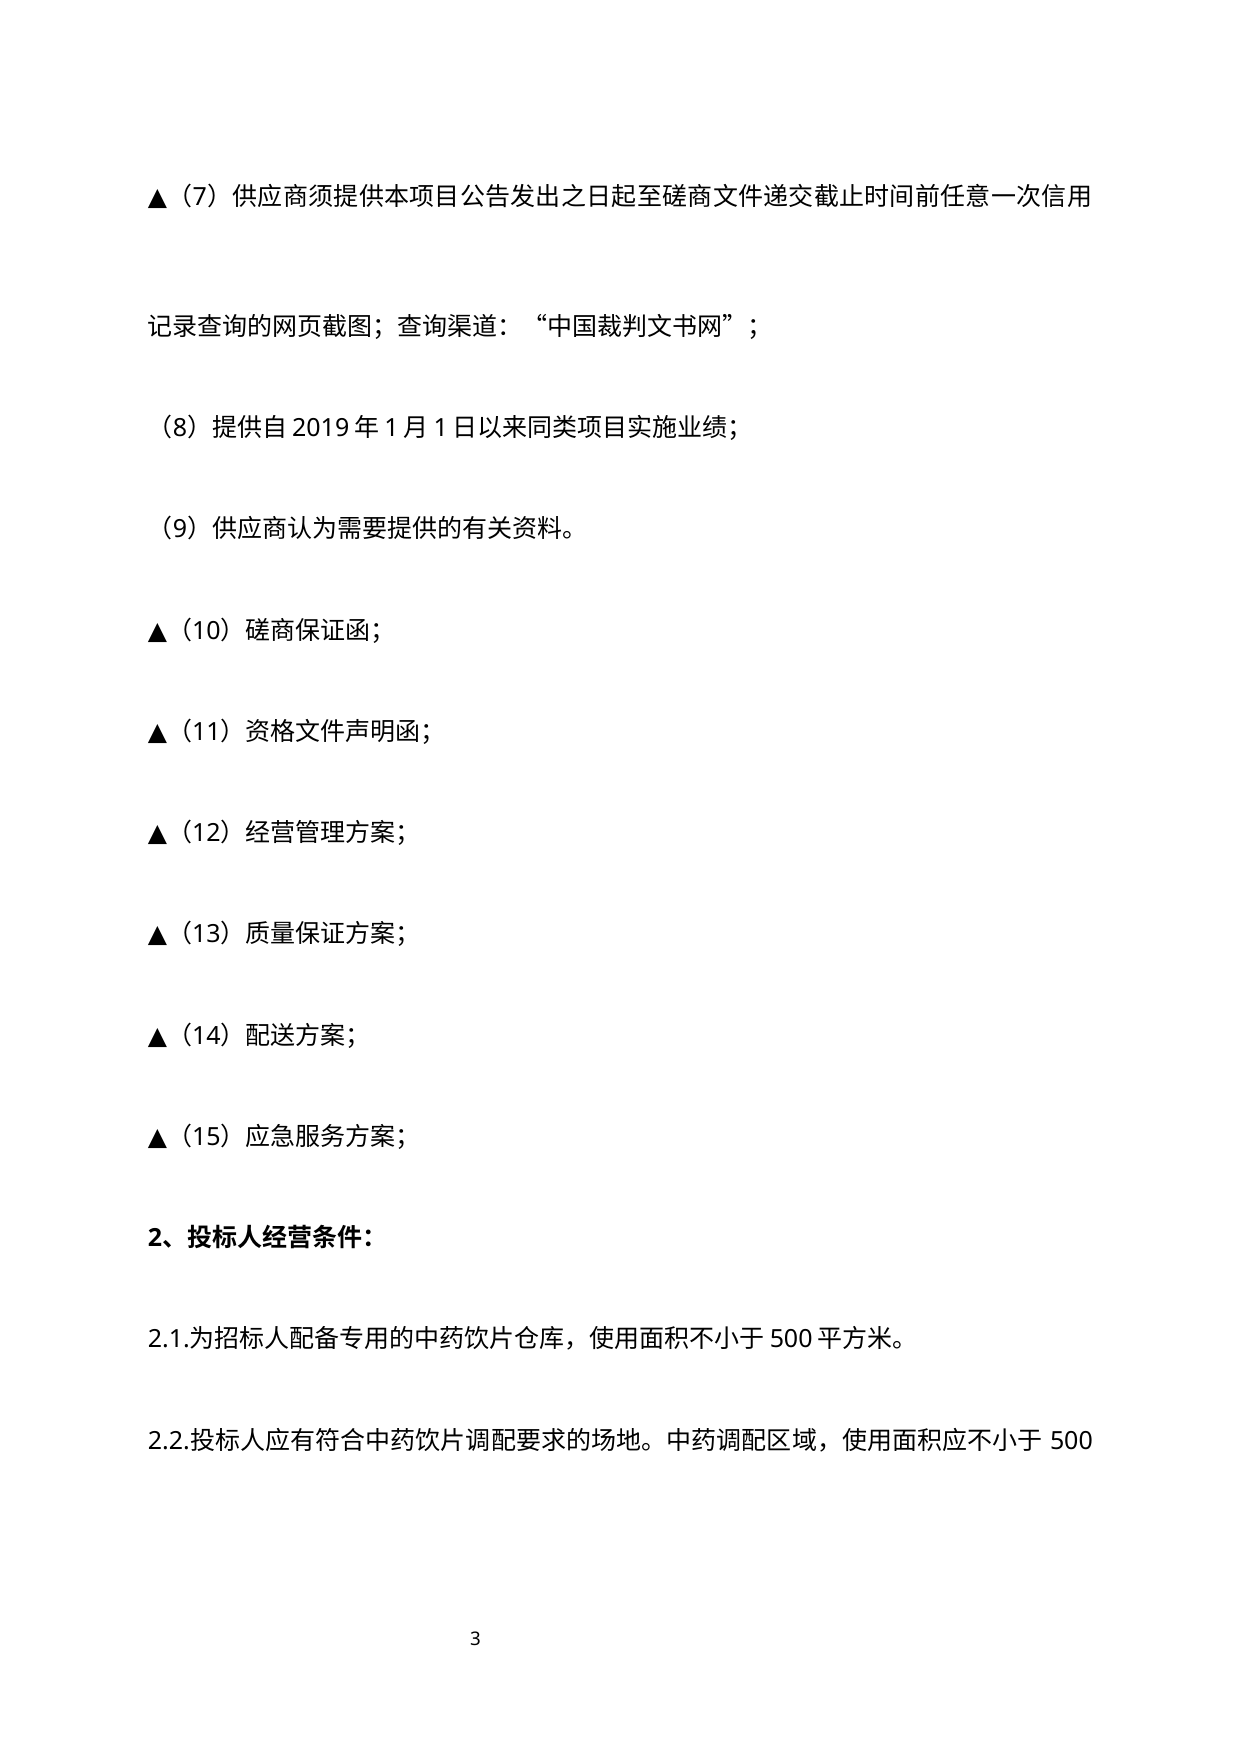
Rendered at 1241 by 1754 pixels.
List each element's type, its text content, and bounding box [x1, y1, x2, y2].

text ▲（10）磋商保证函； [148, 596, 1093, 661]
list 2、投标人经营条件： [148, 1203, 1093, 1268]
text ▲（14）配送方案； [148, 1001, 1093, 1066]
text ▲（7）供应商须提供本项目公告发出之日起至磋商文件递交截止时间前任意一次信用记录查询的网页截图；查询渠道：“中国裁判文书网”； [148, 162, 1093, 357]
text 2.1.为招标人配备专用的中药饮片仓库，使用面积不小于500平方米。 [148, 1304, 1093, 1369]
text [148, 1406, 1093, 1471]
list 提供自2019年1月1日以来同类项目实施业绩； [148, 393, 1093, 458]
text ▲（13）质量保证方案； [148, 899, 1093, 964]
list （9）供应商认为需要提供的有关资料。 [148, 494, 1093, 559]
text ▲（12）经营管理方案； [148, 798, 1093, 863]
text ▲（11）资格文件声明函； [148, 697, 1093, 762]
text ▲（15）应急服务方案； [148, 1102, 1093, 1167]
